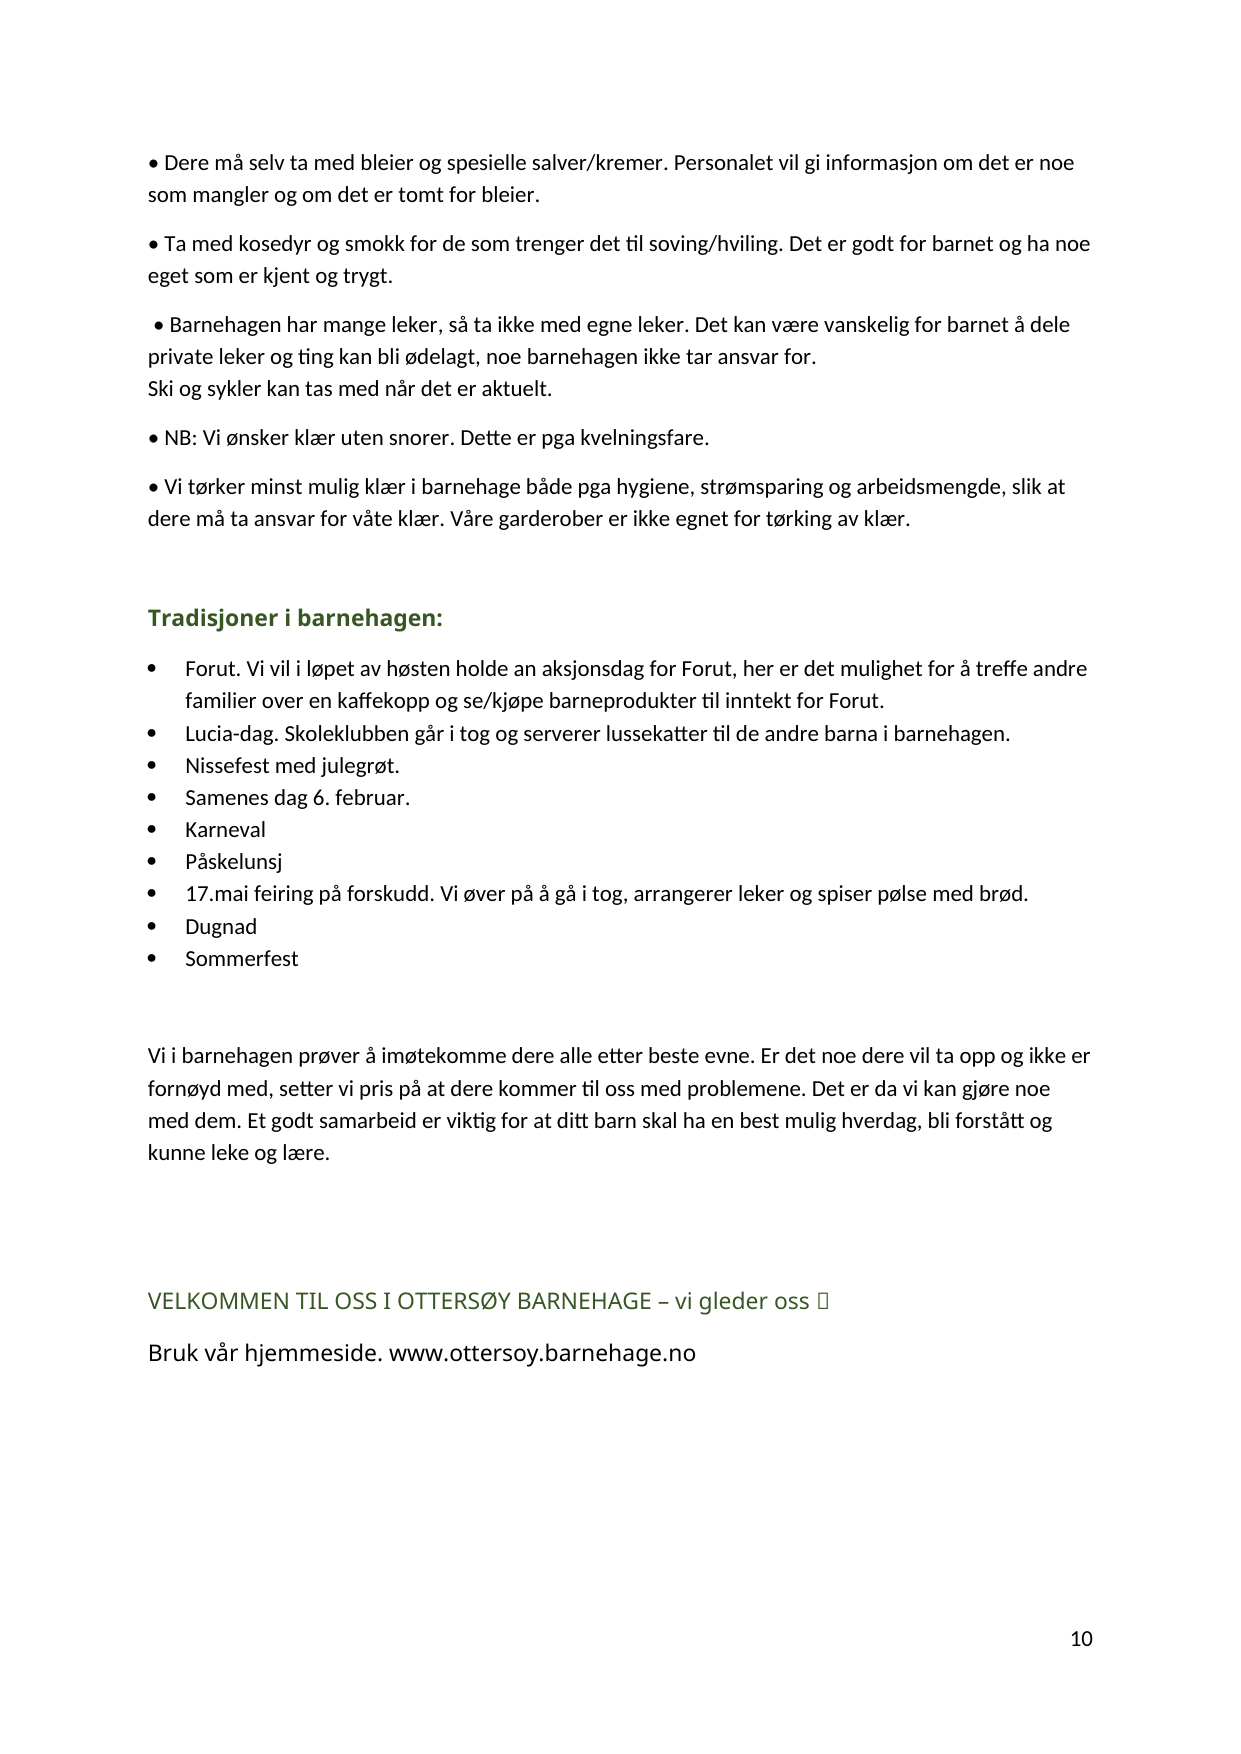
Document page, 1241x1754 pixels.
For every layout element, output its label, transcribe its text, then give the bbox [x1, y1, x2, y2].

text Bruk vår hjemmeside. www.ottersoy.barnehage.no [148, 1337, 1093, 1401]
text • NB: Vi ønsker klær uten snorer. Dette er pga kvelningsfare. [148, 423, 1093, 451]
list Lucia-dag. Skoleklubben går i tog og serverer lussekatter til de andre barna i barnehagen. [148, 719, 1093, 747]
list 17.mai feiring på forskudd. Vi øver på å gå i tog, arrangerer leker og spiser pølse med brød. [148, 879, 1093, 908]
text Tradisjoner i barnehagen: [148, 602, 1093, 633]
list Forut. Vi vil i løpet av høsten holde an aksjonsdag for Forut, her er det mulighet for å treffe andre familier over en kaffekopp og se/kjøpe barneprodukter til inntekt for Forut. [148, 654, 1093, 714]
list Karneval [148, 815, 1093, 843]
text VELKOMMEN TIL OSS I OTTERSØY BARNEHAGE – vi gleder oss [148, 1285, 1093, 1316]
list Påskelunsj [148, 847, 1093, 875]
list Dugnad [148, 912, 1093, 940]
text • Ta med kosedyr og smokk for de som trenger det til soving/hviling. Det er godt for barnet og ha noe eget som er kjent og trygt. [148, 229, 1093, 289]
text • Dere må selv ta med bleier og spesielle salver/kremer. Personalet vil gi informasjon om det er noe som mangler og om det er tomt for bleier. [148, 148, 1093, 208]
text • Vi tørker minst mulig klær i barnehage både pga hygiene, strømsparing og arbeidsmengde, slik at dere må ta ansvar for våte klær. Våre garderober er ikke egnet for tørking av klær. [148, 472, 1093, 532]
list Samenes dag 6. februar. [148, 783, 1093, 811]
text • Barnehagen har mange leker, så ta ikke med egne leker. Det kan være vanskelig for barnet å dele private leker og ting kan bli ødelagt, noe barnehagen ikke tar ansvar for. Ski og sykler kan tas med når det er aktuelt. [148, 310, 1093, 402]
text Vi i barnehagen prøver å imøtekomme dere alle etter beste evne. Er det noe dere vil ta opp og ikke er fornøyd med, setter vi pris på at dere kommer til oss med problemene. Det er da vi kan gjøre noe med dem. Et godt samarbeid er viktig for at ditt barn skal ha en best mulig hverdag, bli forstått og kunne leke og lære. [148, 1042, 1093, 1166]
list Nissefest med julegrøt. [148, 751, 1093, 779]
list Sommerfest [148, 944, 1093, 972]
